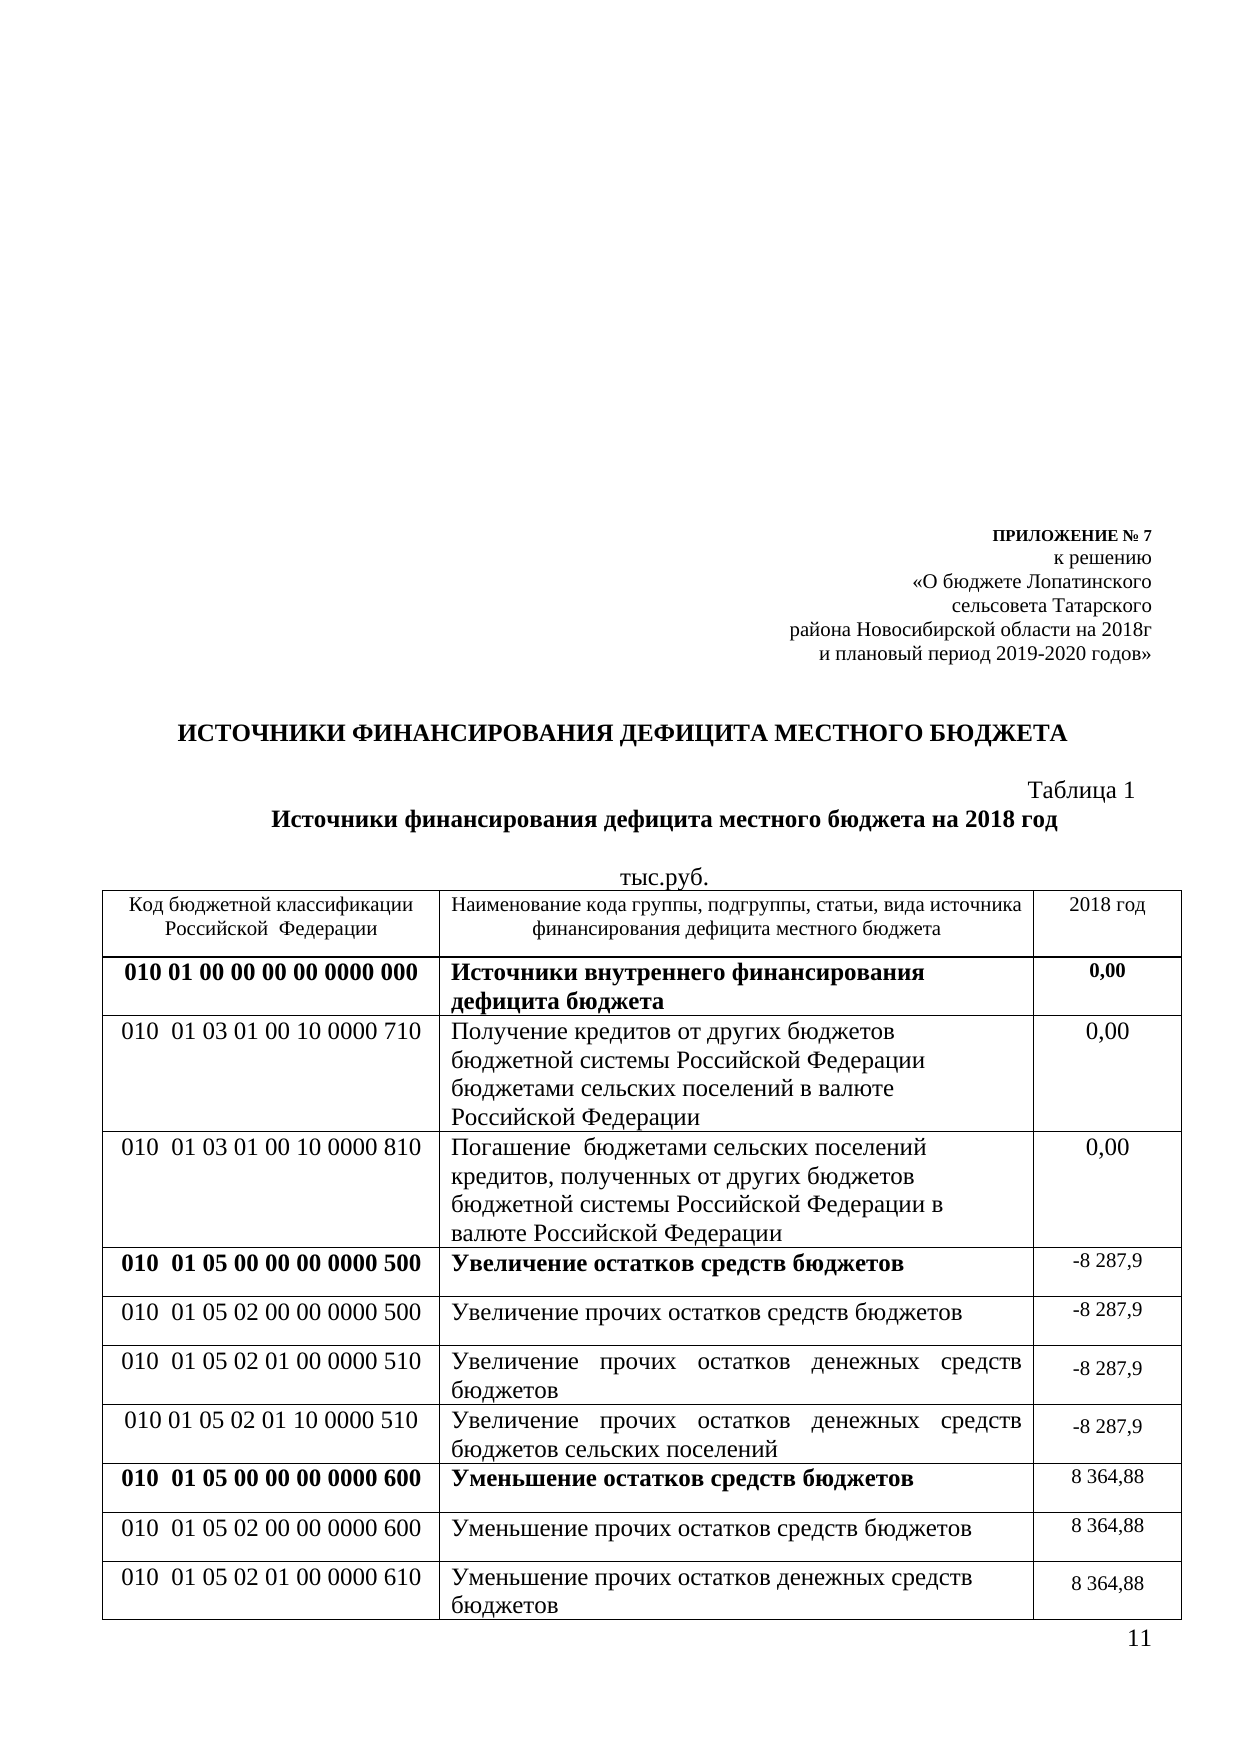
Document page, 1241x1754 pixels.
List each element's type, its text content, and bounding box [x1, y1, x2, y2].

table_cell 010 01 05 00 00 00 0000 600 [103, 1464, 439, 1512]
table_cell 010 01 05 02 01 00 0000 610 [103, 1562, 439, 1619]
text тыс.руб. [177, 862, 1152, 890]
table_cell -8 287,9 [1034, 1405, 1181, 1462]
table_cell Погашение бюджетами сельских поселений кредитов, полученных от других бюджетов бюджетной системы Российской Федерации в валюте Российской Федерации [440, 1132, 1033, 1247]
table_cell Увеличение прочих остатков средств бюджетов [440, 1297, 1033, 1345]
table_cell -8 287,9 [1034, 1346, 1181, 1404]
table_cell 010 01 05 02 00 00 0000 600 [103, 1513, 439, 1561]
text Источники финансирования дефицита местного бюджета на 2018 год [177, 804, 1152, 833]
table_cell 010 01 05 02 01 10 0000 510 [103, 1405, 439, 1462]
table_cell Увеличение прочих остатков денежных средств бюджетов сельских поселений [440, 1405, 1033, 1462]
table_cell 010 01 03 01 00 10 0000 810 [103, 1132, 439, 1247]
table_cell -8 287,9 [1034, 1248, 1181, 1296]
table_cell 010 01 05 00 00 00 0000 500 [103, 1248, 439, 1296]
text к решению [177, 545, 1152, 569]
table_cell Источники внутреннего финансирования дефицита бюджета [440, 958, 1033, 1015]
table_cell 8 364,88 [1034, 1464, 1181, 1512]
text ИСТОЧНИКИ ФИНАНСИРОВАНИЯ ДЕФИЦИТА МЕСТНОГО БЮДЖЕТА [177, 718, 1152, 747]
table_cell -8 287,9 [1034, 1297, 1181, 1345]
table_header 2018 год [1034, 891, 1181, 956]
table_cell 010 01 05 02 00 00 0000 500 [103, 1297, 439, 1345]
table_cell 8 364,88 [1034, 1513, 1181, 1561]
table_cell Увеличение прочих остатков денежных средств бюджетов [440, 1346, 1033, 1404]
table_cell Уменьшение прочих остатков средств бюджетов [440, 1513, 1033, 1561]
table_cell Получение кредитов от других бюджетов бюджетной системы Российской Федерации бюджетами сельских поселений в валюте Российской Федерации [440, 1016, 1033, 1131]
table_header Код бюджетной классификации Российской Федерации [103, 891, 439, 956]
table_cell Увеличение остатков средств бюджетов [440, 1248, 1033, 1296]
table_cell 0,00 [1034, 1016, 1181, 1131]
table_cell 8 364,88 [1034, 1562, 1181, 1619]
table_cell 010 01 03 01 00 10 0000 710 [103, 1016, 439, 1131]
table_header Наименование кода группы, подгруппы, статьи, вида источника финансирования дефицита местного бюджета [440, 891, 1033, 956]
text ПРИЛОЖЕНИЕ № 7 [177, 526, 1152, 545]
table_cell 0,00 [1034, 958, 1181, 1015]
table_cell 010 01 00 00 00 00 0000 000 [103, 958, 439, 1015]
text и плановый период 2019-2020 годов» [177, 641, 1152, 665]
table_cell 010 01 05 02 01 00 0000 510 [103, 1346, 439, 1404]
text «О бюджете Лопатинского сельсовета Татарского [177, 569, 1152, 617]
table_cell Уменьшение остатков средств бюджетов [440, 1464, 1033, 1512]
text Таблица 1 [177, 775, 1152, 804]
text района Новосибирской области на 2018г [177, 617, 1152, 641]
table_cell 0,00 [1034, 1132, 1181, 1247]
table_cell Уменьшение прочих остатков денежных средств бюджетов [440, 1562, 1033, 1619]
